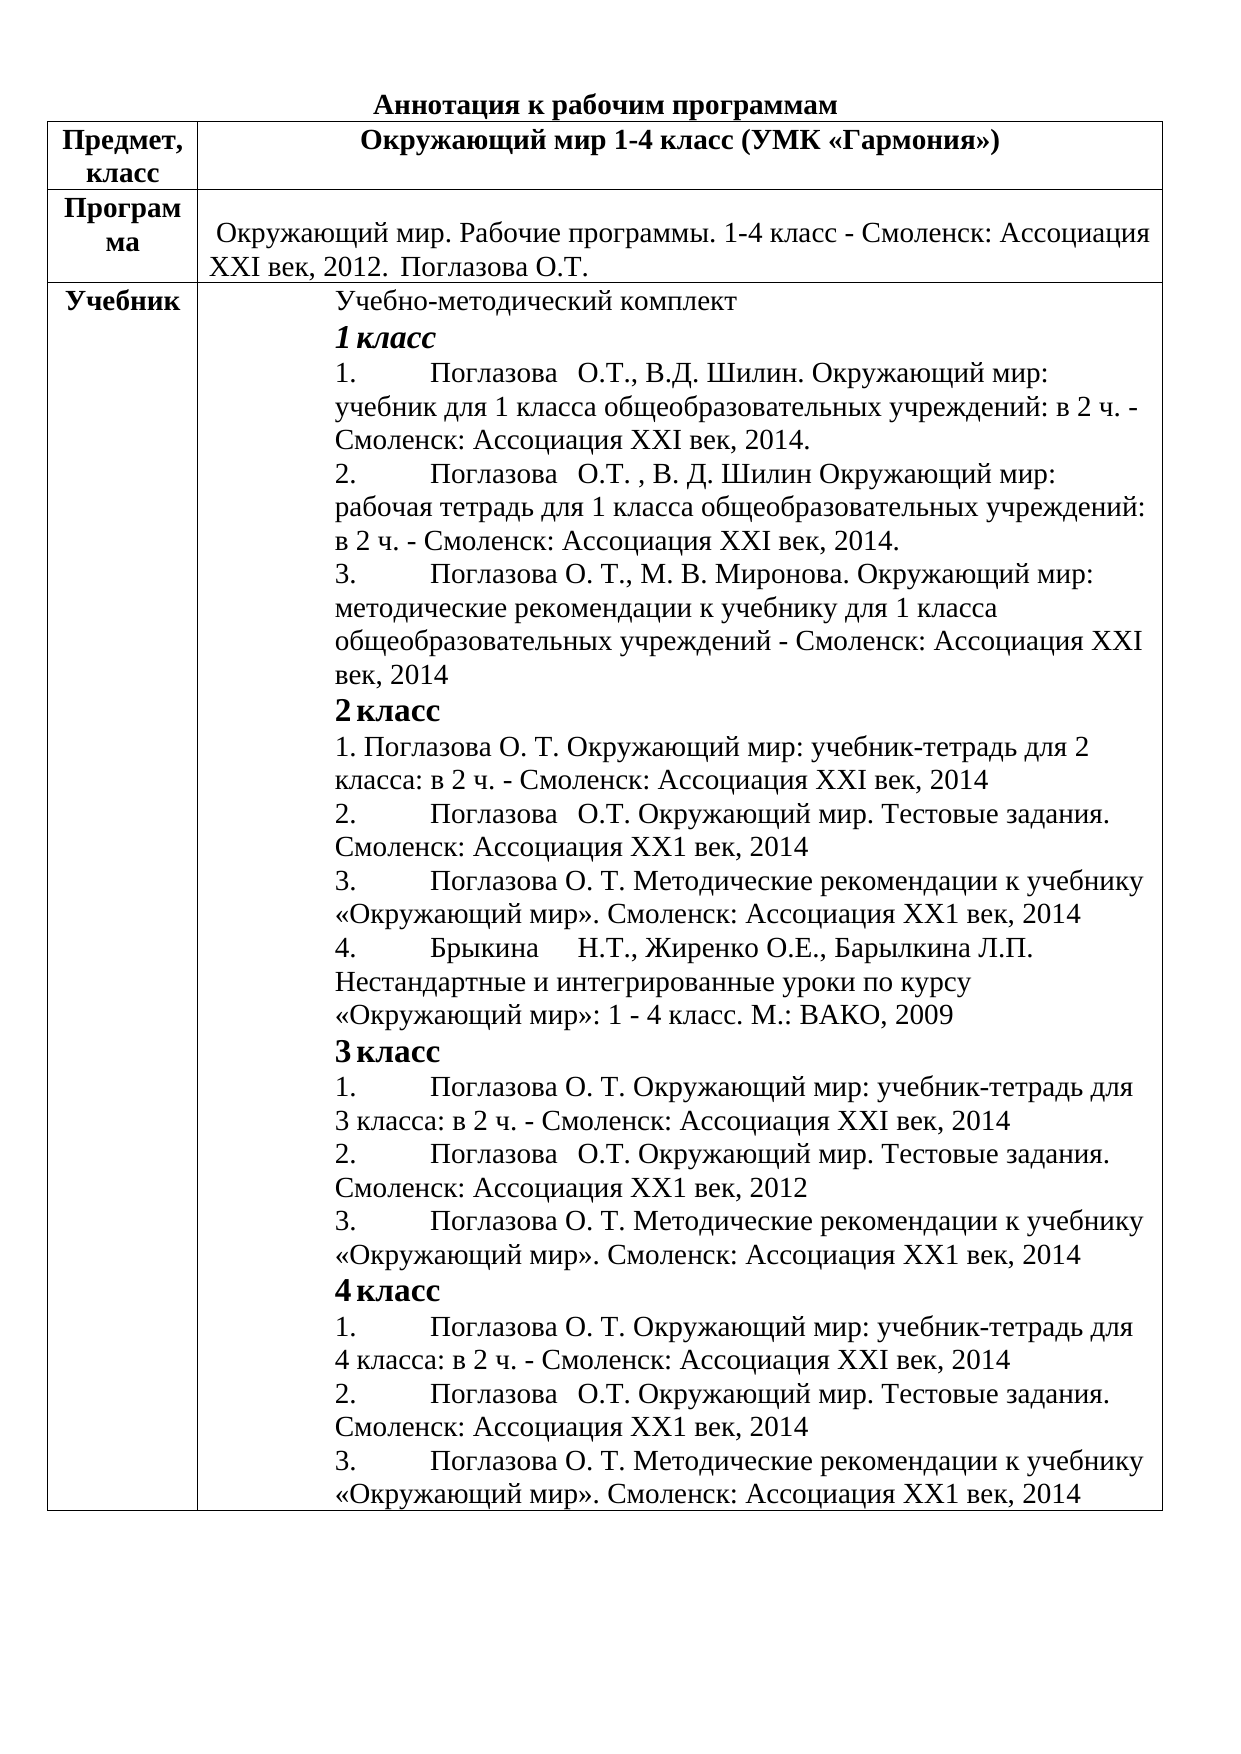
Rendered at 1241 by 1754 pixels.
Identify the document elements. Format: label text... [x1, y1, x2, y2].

table_cell Учебник [48, 283, 197, 1510]
table_cell Программа [48, 190, 197, 282]
table_cell Окружающий мир. Рабочие программы. 1-4 класс - Смоленск: Ассоциация XXI век, 2012. Поглазова О.Т. [198, 190, 1162, 282]
text Аннотация к рабочим программам [59, 87, 1152, 121]
table_cell Учебно-методический комплект 1 класс 1. Поглазова О.Т., В.Д. Шилин. Окружающий мир: учебник для 1 класса общеобразовательных учреждений: в 2 ч. - Смоленск: Ассоциация XXI век, 2014. 2. Поглазова О.Т. , В. Д. Шилин Окружающий мир: рабочая тетрадь для 1 класса общеобразовательных учреждений: в 2 ч. - Смоленск: Ассоциация XXI век, 2014. 3. Поглазова О. Т., М. В. Миронова. Окружающий мир: методические рекомендации к учебнику для 1 класса общеобразовательных учреждений - Смоленск: Ассоциация XXI век, 2014 2 класс 1. Поглазова О. Т. Окружающий мир: учебник-тетрадь для 2 класса: в 2 ч. - Смоленск: Ассоциация XXI век, 2014 2. Поглазова О.Т. Окружающий мир. Тестовые задания. Смоленск: Ассоциация XX1 век, 2014 3. Поглазова О. Т. Методические рекомендации к учебнику «Окружающий мир». Смоленск: Ассоциация XX1 век, 2014 4. Брыкина Н.Т., Жиренко О.Е., Барылкина Л.П. Нестандартные и интегрированные уроки по курсу «Окружающий мир»: 1 - 4 класс. М.: ВАКО, 2009 3 класс 1. Поглазова О. Т. Окружающий мир: учебник-тетрадь для 3 класса: в 2 ч. - Смоленск: Ассоциация XXI век, 2014 2. Поглазова О.Т. Окружающий мир. Тестовые задания. Смоленск: Ассоциация XX1 век, 2012 3. Поглазова О. Т. Методические рекомендации к учебнику «Окружающий мир». Смоленск: Ассоциация XX1 век, 2014 4 класс 1. Поглазова О. Т. Окружающий мир: учебник-тетрадь для 4 класса: в 2 ч. - Смоленск: Ассоциация XXI век, 2014 2. Поглазова О.Т. Окружающий мир. Тестовые задания. Смоленск: Ассоциация XX1 век, 2014 3. Поглазова О. Т. Методические рекомендации к учебнику «Окружающий мир». Смоленск: Ассоциация XX1 век, 2014 [198, 283, 1162, 1510]
table_header Предмет, класс [48, 122, 197, 189]
table_header Окружающий мир 1-4 класс (УМК «Гармония») [198, 122, 1162, 189]
